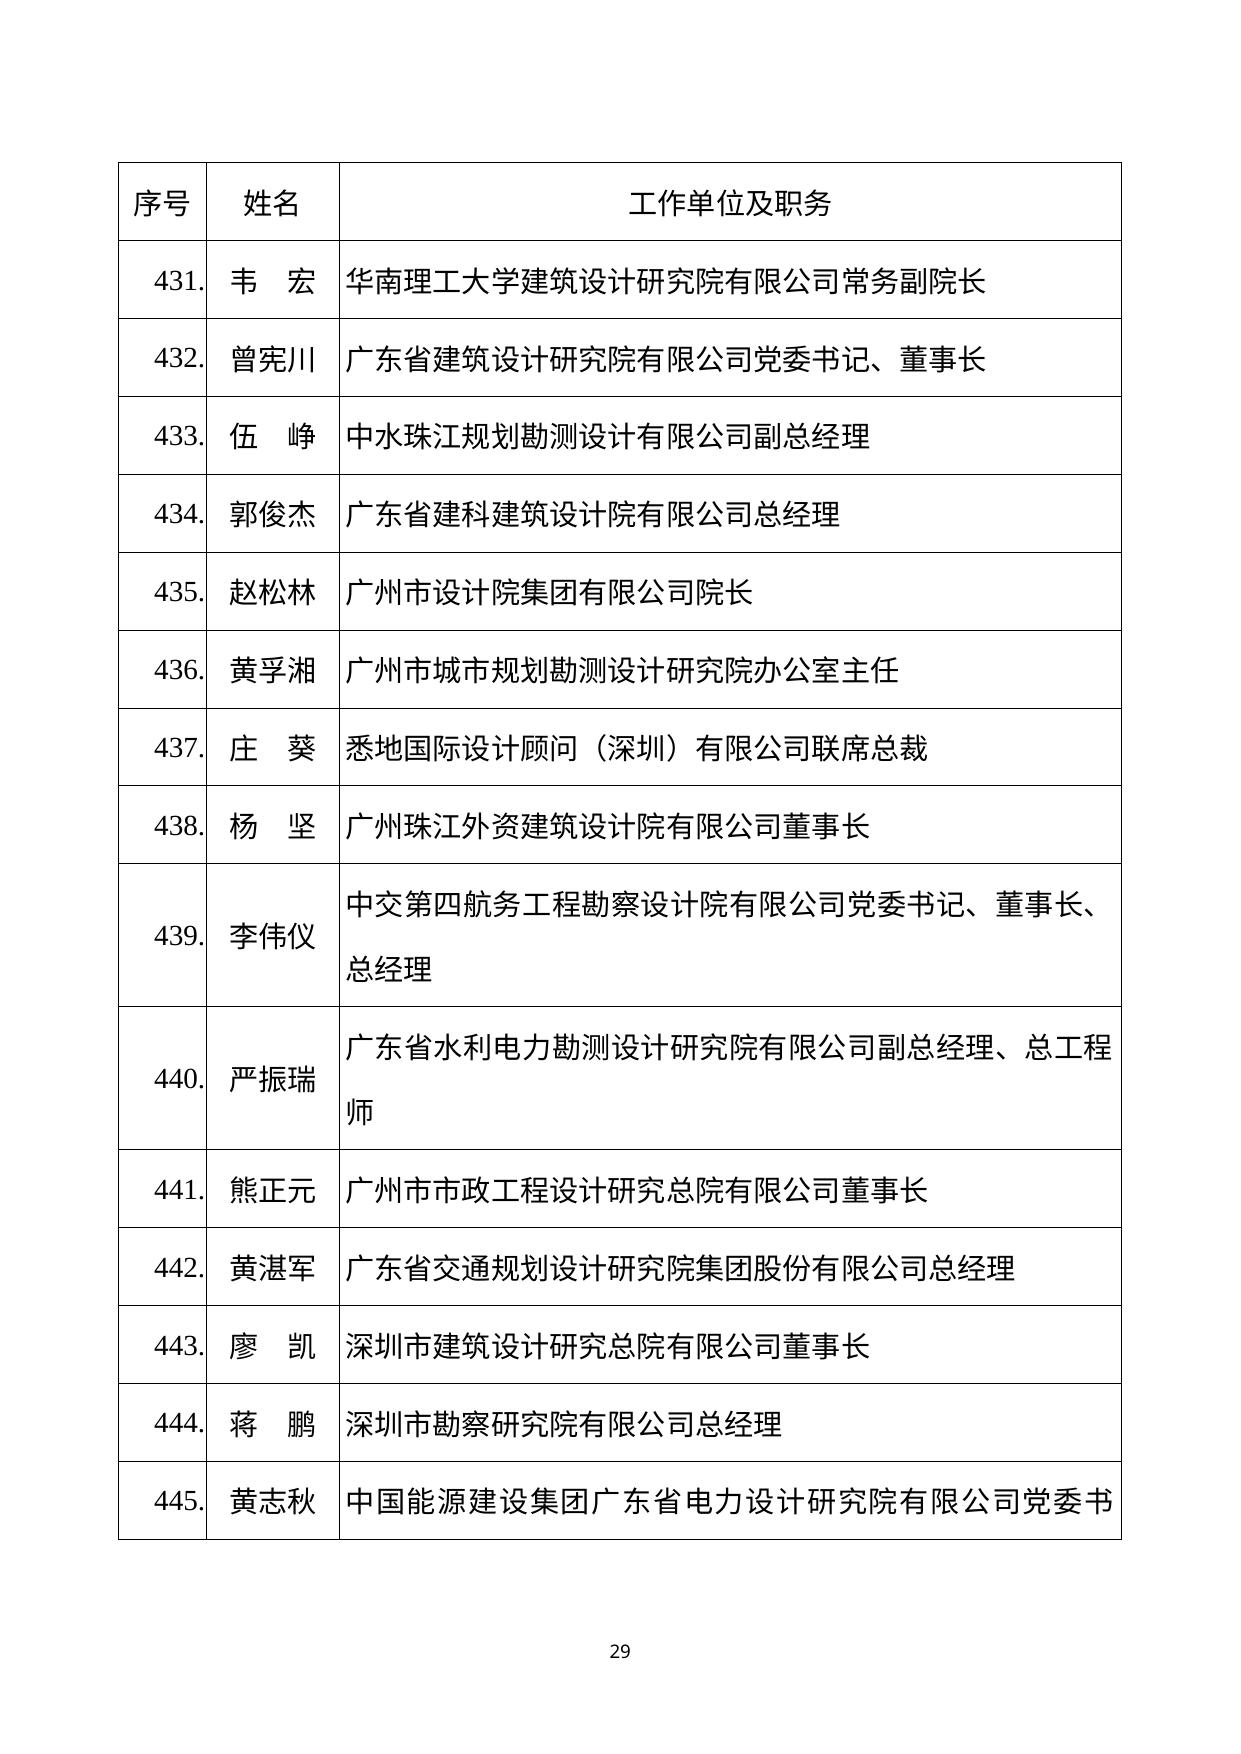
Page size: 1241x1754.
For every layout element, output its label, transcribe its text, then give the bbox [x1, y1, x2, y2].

table_header 工作单位及职务 [340, 163, 1121, 240]
table_cell 黄志秋 [207, 1462, 339, 1539]
table_cell 广东省建筑设计研究院有限公司党委书记、董事长 [340, 319, 1121, 396]
table_cell [119, 1007, 206, 1149]
table_cell 李伟仪 [207, 864, 339, 1006]
table_cell [119, 475, 206, 552]
table_cell 广东省建科建筑设计院有限公司总经理 [340, 475, 1121, 552]
table_cell 中国能源建设集团广东省电力设计研究院有限公司党委书记、董事长、（执行董事） [340, 1462, 1121, 1539]
table_cell 黄湛军 [207, 1228, 339, 1305]
table_header 序号 [119, 163, 206, 240]
table_cell [119, 786, 206, 863]
table_cell 杨 坚 [207, 786, 339, 863]
table_cell 曾宪川 [207, 319, 339, 396]
table_cell 蒋 鹏 [207, 1384, 339, 1461]
table_cell 熊正元 [207, 1150, 339, 1227]
table_cell [119, 1384, 206, 1461]
table_cell 郭俊杰 [207, 475, 339, 552]
table_cell [119, 864, 206, 1006]
table_cell 悉地国际设计顾问（深圳）有限公司联席总裁 [340, 709, 1121, 785]
table_cell 广州市设计院集团有限公司院长 [340, 553, 1121, 629]
table_cell [119, 1150, 206, 1227]
table_cell 广州市市政工程设计研究总院有限公司董事长 [340, 1150, 1121, 1227]
table_cell 黄孚湘 [207, 631, 339, 707]
table_cell [119, 1462, 206, 1539]
table_cell 广州珠江外资建筑设计院有限公司董事长 [340, 786, 1121, 863]
table_cell 韦 宏 [207, 241, 339, 318]
table_cell 伍 峥 [207, 397, 339, 474]
table_cell 赵松林 [207, 553, 339, 629]
table_cell 深圳市建筑设计研究总院有限公司董事长 [340, 1306, 1121, 1383]
table_cell 中水珠江规划勘测设计有限公司副总经理 [340, 397, 1121, 474]
table_cell [119, 397, 206, 474]
table_cell 广州市城市规划勘测设计研究院办公室主任 [340, 631, 1121, 707]
table_cell [119, 1306, 206, 1383]
table_cell [119, 709, 206, 785]
table_cell [119, 241, 206, 318]
table_cell [119, 319, 206, 396]
table_header 姓名 [207, 163, 339, 240]
table_cell 深圳市勘察研究院有限公司总经理 [340, 1384, 1121, 1461]
table_cell 华南理工大学建筑设计研究院有限公司常务副院长 [340, 241, 1121, 318]
table_cell 庄 葵 [207, 709, 339, 785]
table_cell [119, 631, 206, 707]
table_cell 中交第四航务工程勘察设计院有限公司党委书记、董事长、总经理 [340, 864, 1121, 1006]
table_cell 广东省水利电力勘测设计研究院有限公司副总经理、总工程师 [340, 1007, 1121, 1149]
table_cell 广东省交通规划设计研究院集团股份有限公司总经理 [340, 1228, 1121, 1305]
table_cell 廖 凯 [207, 1306, 339, 1383]
table_cell 严振瑞 [207, 1007, 339, 1149]
table_cell [119, 553, 206, 629]
table_cell [119, 1228, 206, 1305]
